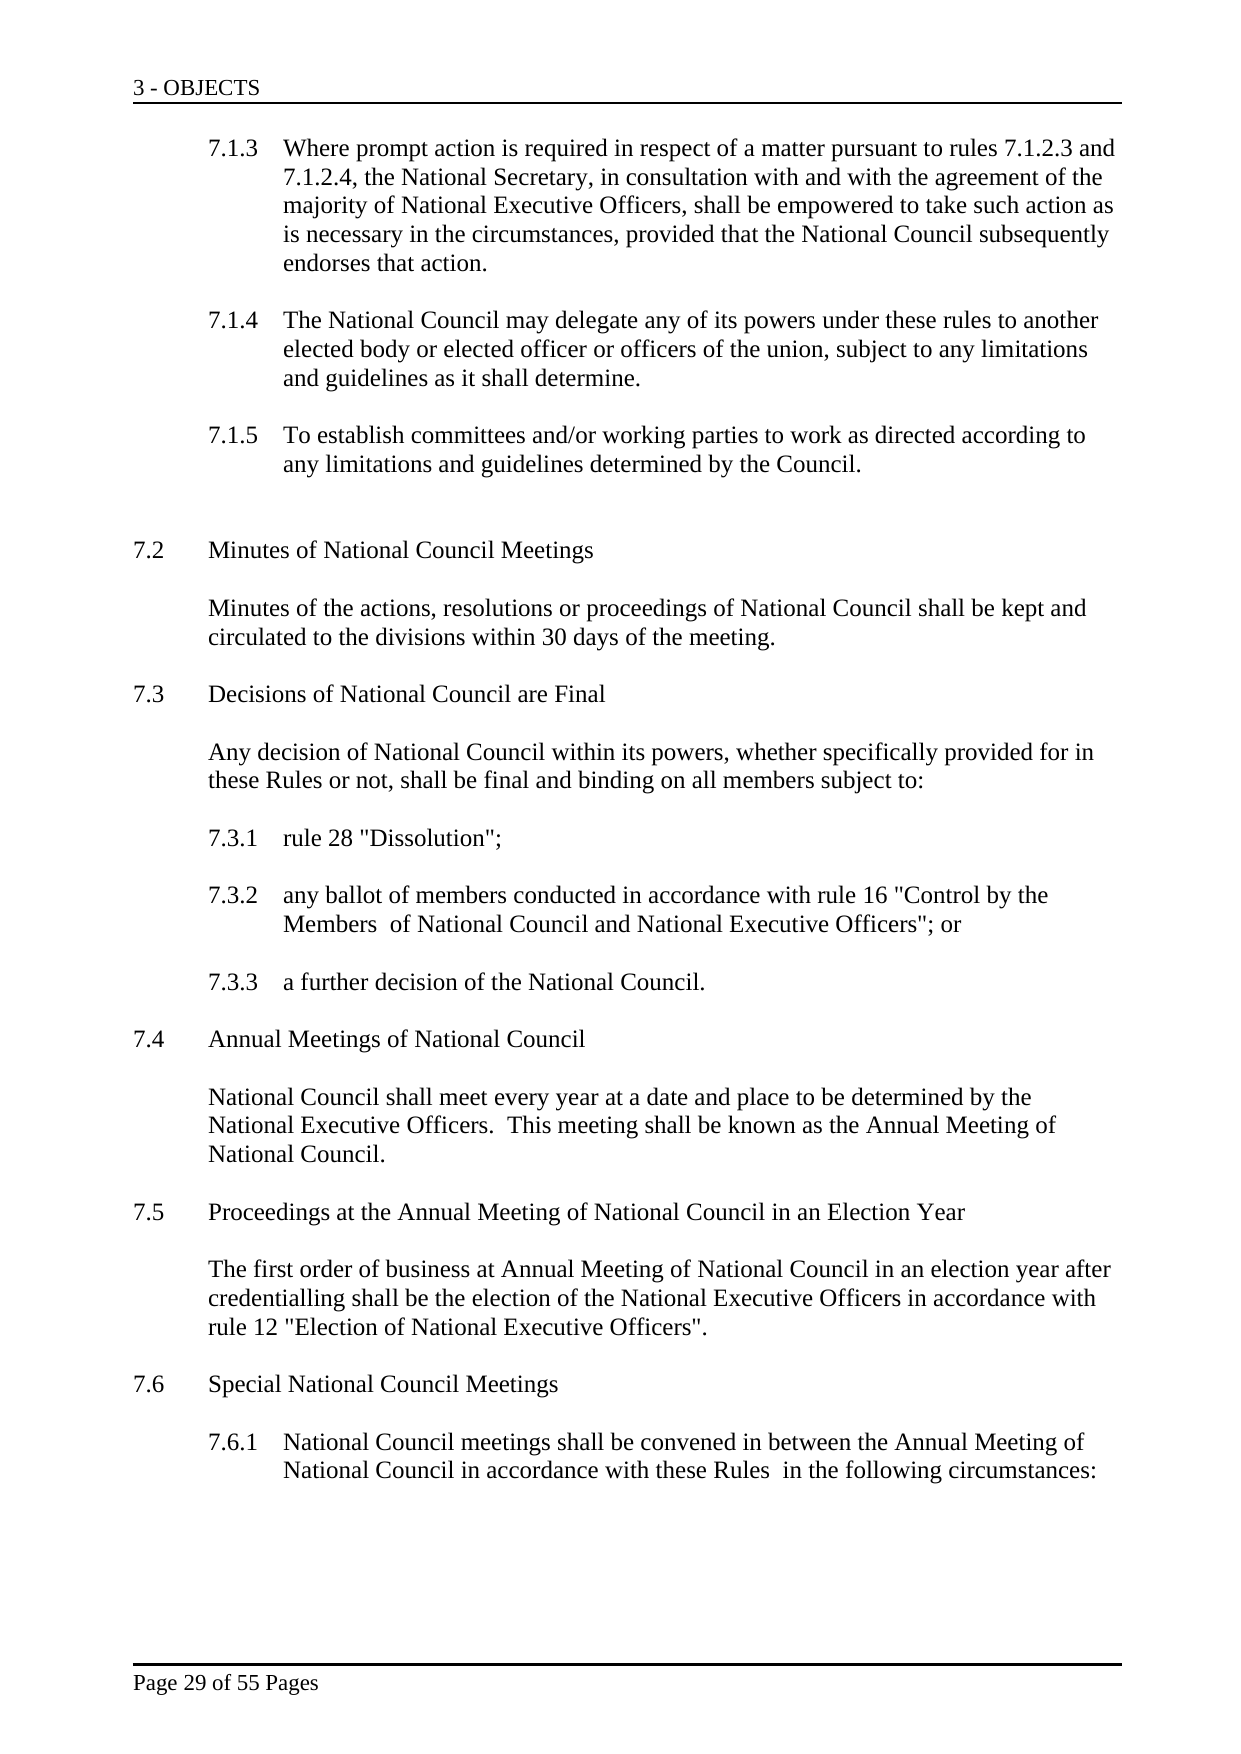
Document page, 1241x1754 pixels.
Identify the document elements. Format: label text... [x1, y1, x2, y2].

text 7.3.1 rule 28 "Dissolution"; [133, 823, 1122, 852]
text 7.1.5 To establish committees and/or working parties to work as directed according to any limitations and guidelines determined by the Council. [133, 421, 1122, 478]
text 7.4 Annual Meetings of National Council [133, 1024, 1122, 1053]
text 7.6 Special National Council Meetings [133, 1369, 1122, 1398]
text 7.5 Proceedings at the Annual Meeting of National Council in an Election Year [133, 1197, 1122, 1226]
text Any decision of National Council within its powers, whether specifically provided for in these Rules or not, shall be final and binding on all members subject to: [133, 737, 1122, 794]
text 7.3.3 a further decision of the National Council. [133, 967, 1122, 996]
text The first order of business at Annual Meeting of National Council in an election year after credentialling shall be the election of the National Executive Officers in accordance with rule 12 "Election of National Executive Officers". [133, 1254, 1122, 1341]
text Minutes of the actions, resolutions or proceedings of National Council shall be kept and circulated to the divisions within 30 days of the meeting. [133, 593, 1122, 651]
text 7.1.3 Where prompt action is required in respect of a matter pursuant to rules 7.1.2.3 and 7.1.2.4, the National Secretary, in consultation with and with the agreement of the majority of National Executive Officers, shall be empowered to take such action as is necessary in the circumstances, provided that the National Council subsequently endorses that action. [133, 133, 1122, 277]
text 7.2 Minutes of National Council Meetings [133, 536, 1122, 564]
text 7.1.4 The National Council may delegate any of its powers under these rules to another elected body or elected officer or officers of the union, subject to any limitations and guidelines as it shall determine. [133, 306, 1122, 392]
text 7.6.1 National Council meetings shall be convened in between the Annual Meeting of National Council in accordance with these Rules in the following circumstances: [133, 1427, 1122, 1484]
text 7.3.2 any ballot of members conducted in accordance with rule 16 "Control by the Members of National Council and National Executive Officers"; or [133, 881, 1122, 938]
text 7.3 Decisions of National Council are Final [133, 679, 1122, 708]
text National Council shall meet every year at a date and place to be determined by the National Executive Officers. This meeting shall be known as the Annual Meeting of National Council. [133, 1082, 1122, 1168]
